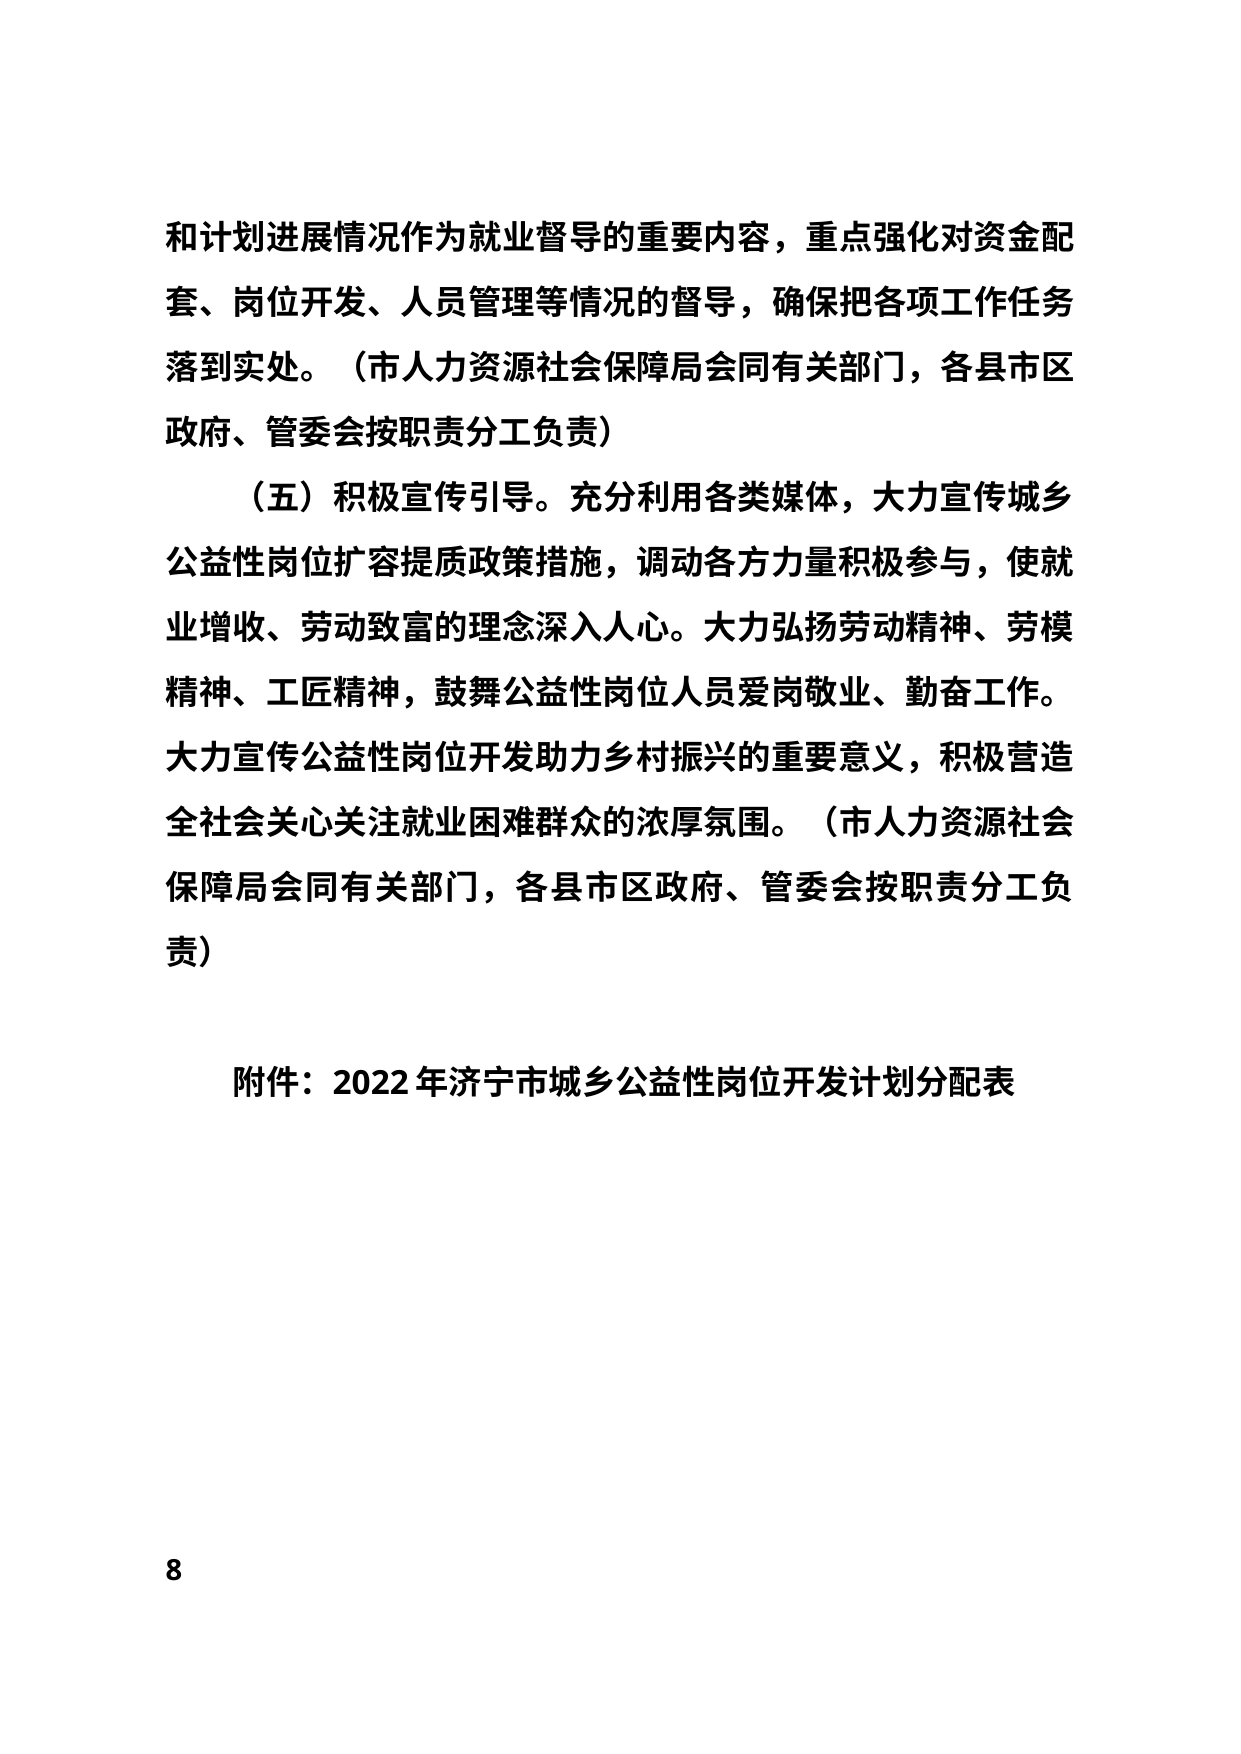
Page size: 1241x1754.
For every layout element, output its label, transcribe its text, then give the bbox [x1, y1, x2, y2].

text （五）积极宣传引导。充分利用各类媒体，大力宣传城乡公益性岗位扩容提质政策措施，调动各方力量积极参与，使就业增收、劳动致富的理念深入人心。大力弘扬劳动精神、劳模精神、工匠精神，鼓舞公益性岗位人员爱岗敬业、勤奋工作。大力宣传公益性岗位开发助力乡村振兴的重要意义，积极营造全社会关心关注就业困难群众的浓厚氛围。（市人力资源社会保障局会同有关部门，各县市区政府、管委会按职责分工负责） [165, 463, 1075, 983]
text 附件：2022年济宁市城乡公益性岗位开发计划分配表 [165, 1048, 1075, 1113]
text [165, 203, 1075, 463]
